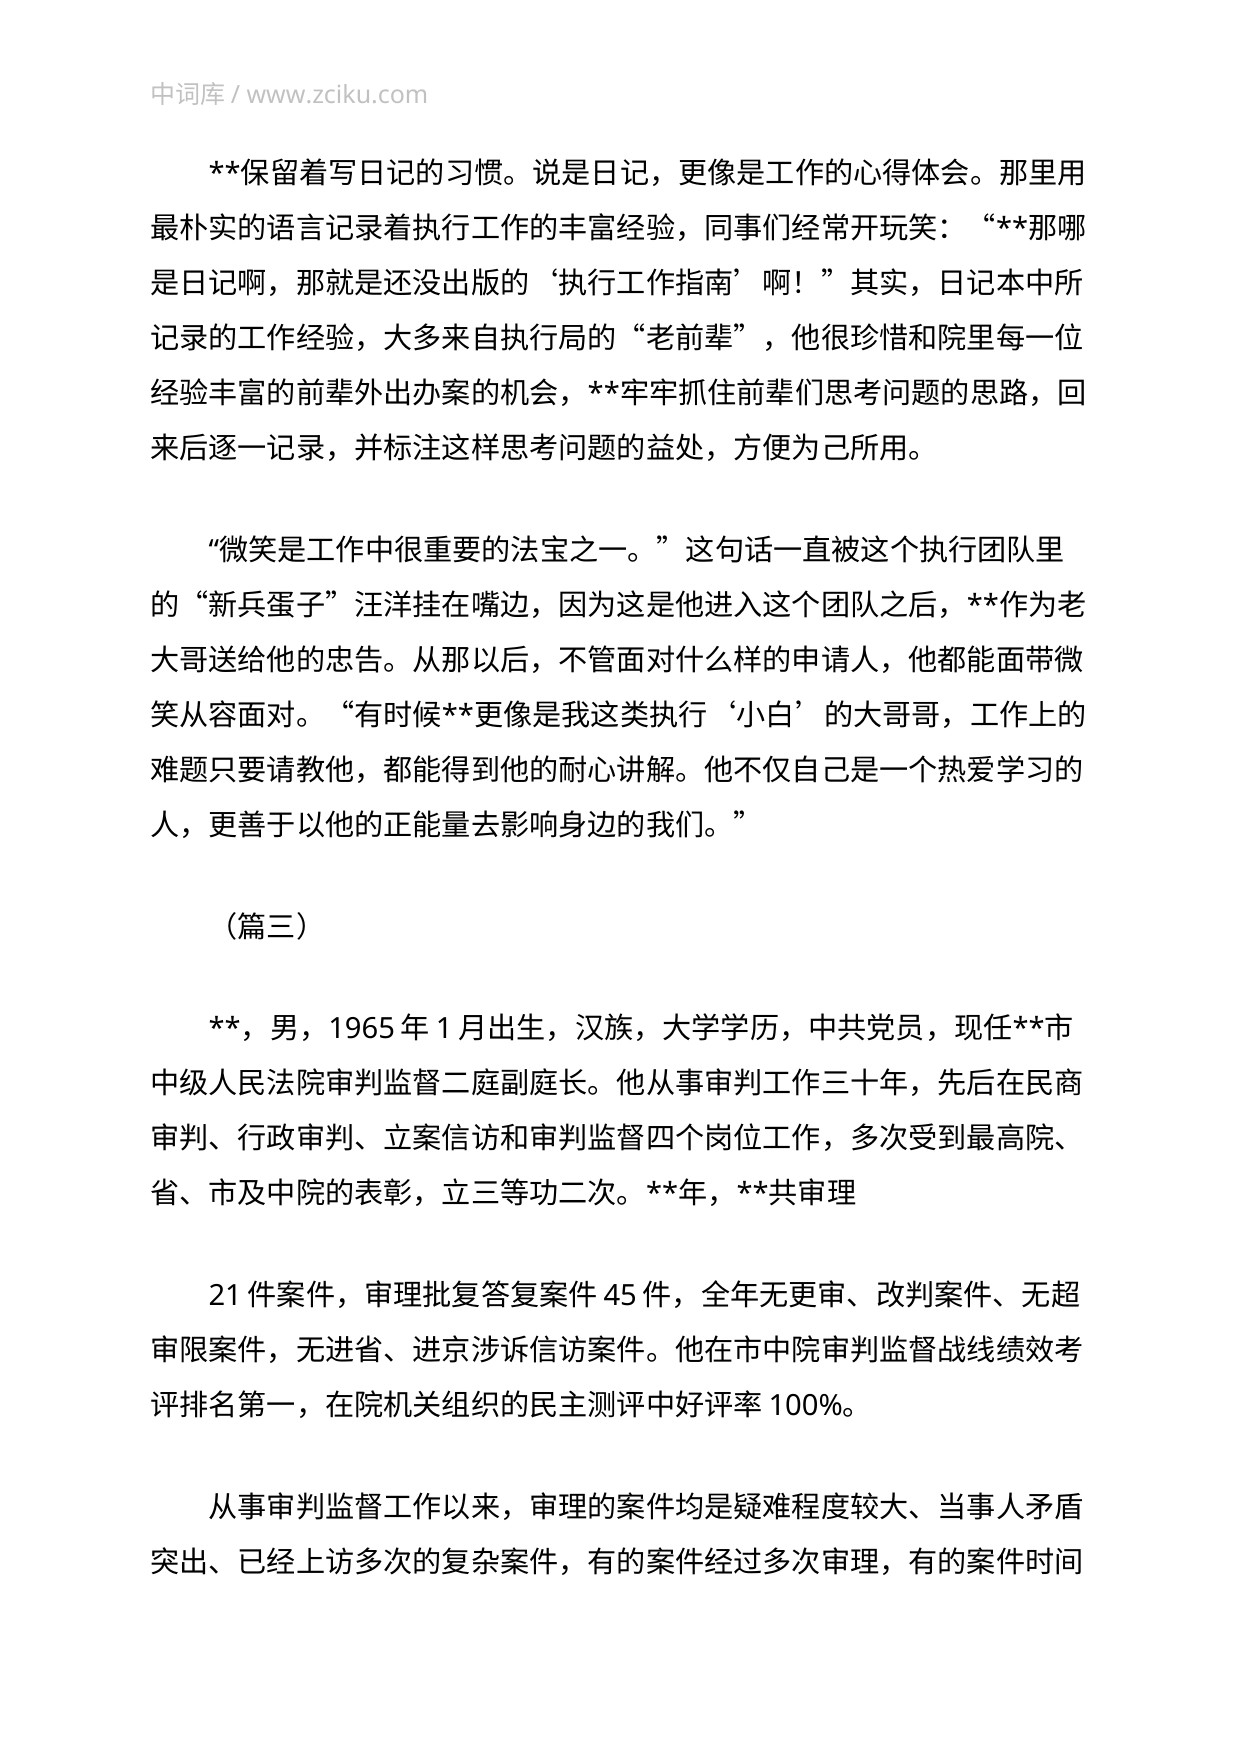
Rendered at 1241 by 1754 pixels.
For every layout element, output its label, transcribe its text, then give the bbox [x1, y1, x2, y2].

text 21件案件，审理批复答复案件45件，全年无更审、改判案件、无超审限案件，无进省、进京涉诉信访案件。他在市中院审判监督战线绩效考评排名第一，在院机关组织的民主测评中好评率100%。 [150, 1272, 1090, 1424]
text **保留着写日记的习惯。说是日记，更像是工作的心得体会。那里用最朴实的语言记录着执行工作的丰富经验，同事们经常开玩笑：“**那哪是日记啊，那就是还没出版的‘执行工作指南’啊！”其实，日记本中所记录的工作经验，大多来自执行局的“老前辈”，他很珍惜和院里每一位经验丰富的前辈外出办案的机会，**牢牢抓住前辈们思考问题的思路，回来后逐一记录，并标注这样思考问题的益处，方便为己所用。 [150, 150, 1090, 467]
text （篇三） [150, 903, 1090, 945]
text **，男，1965年1月出生，汉族，大学学历，中共党员，现任**市中级人民法院审判监督二庭副庭长。他从事审判工作三十年，先后在民商审判、行政审判、立案信访和审判监督四个岗位工作，多次受到最高院、省、市及中院的表彰，立三等功二次。**年，**共审理 [150, 1005, 1090, 1212]
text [150, 1483, 1090, 1581]
text “微笑是工作中很重要的法宝之一。”这句话一直被这个执行团队里的“新兵蛋子”汪洋挂在嘴边，因为这是他进入这个团队之后，**作为老大哥送给他的忠告。从那以后，不管面对什么样的申请人，他都能面带微笑从容面对。“有时候**更像是我这类执行‘小白’的大哥哥，工作上的难题只要请教他，都能得到他的耐心讲解。他不仅自己是一个热爱学习的人，更善于以他的正能量去影响身边的我们。” [150, 527, 1090, 844]
